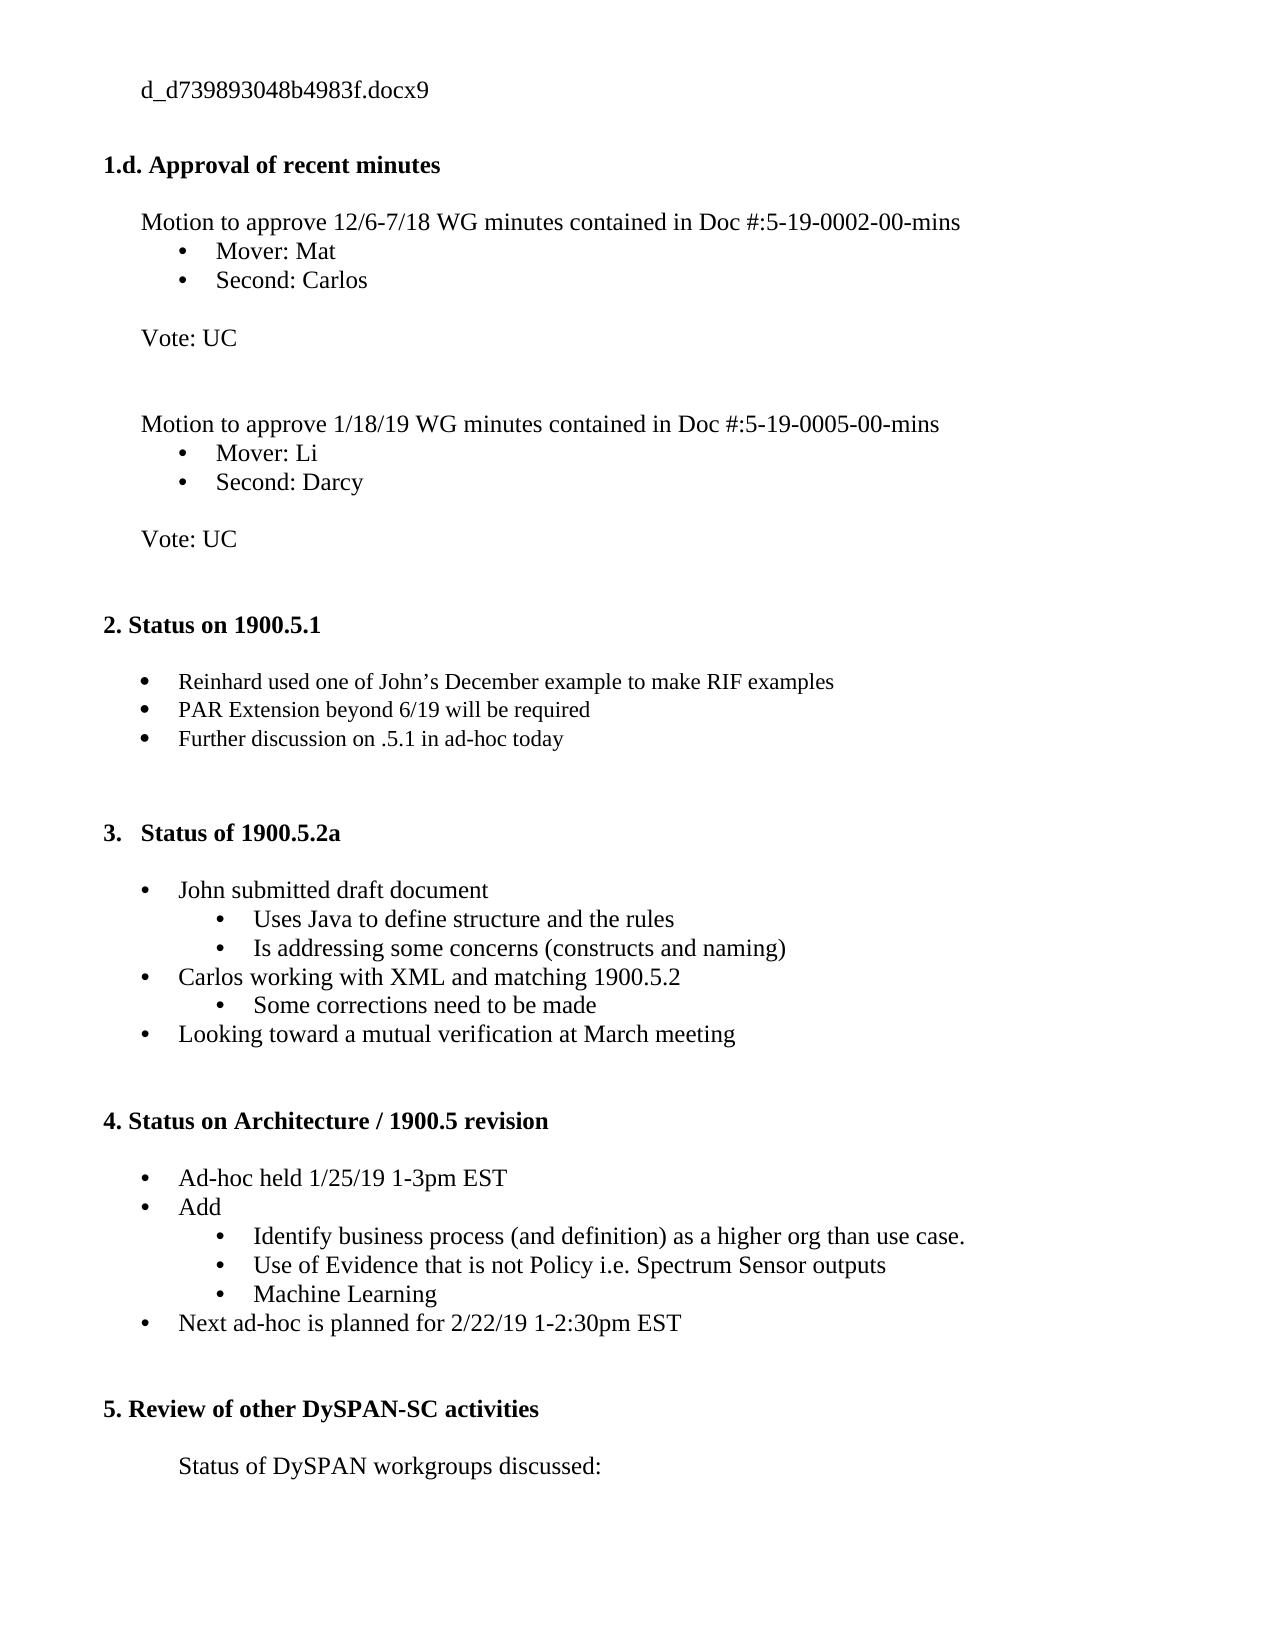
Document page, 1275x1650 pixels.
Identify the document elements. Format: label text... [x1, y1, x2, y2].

list Mover: Li [178, 438, 1162, 467]
list Further discussion on .5.1 in ad-hoc today [141, 725, 1162, 751]
list Uses Java to define structure and the rules [216, 904, 1162, 933]
list PAR Extension beyond 6/19 will be required [141, 696, 1162, 723]
list Machine Learning [216, 1279, 1162, 1307]
list Reinhard used one of John’s December example to make RIF examples [141, 668, 1162, 694]
text 5. Review of other DySPAN-SC activities [103, 1394, 1162, 1423]
list Add [141, 1192, 1162, 1221]
text 2. Status on 1900.5.1 [103, 610, 1162, 639]
list Some corrections need to be made [216, 991, 1162, 1019]
list Identify business process (and definition) as a higher org than use case. [216, 1221, 1162, 1250]
text 3. Status of 1900.5.2a [103, 818, 1162, 846]
list Carlos working with XML and matching 1900.5.2 [141, 962, 1162, 991]
text 4. Status on Architecture / 1900.5 revision [103, 1106, 1162, 1134]
list John submitted draft document [141, 875, 1162, 904]
list Next ad-hoc is planned for 2/22/19 1-2:30pm EST [141, 1307, 1162, 1336]
list Mover: Mat [178, 236, 1162, 265]
text Status of DySPAN workgroups discussed: [178, 1451, 1162, 1480]
list Second: Darcy [178, 467, 1162, 495]
text Vote: UC [141, 524, 1162, 553]
text Motion to approve 12/6-7/18 WG minutes contained in Doc #:5-19-0002-00-mins [141, 207, 1162, 236]
list Looking toward a mutual verification at March meeting [141, 1019, 1162, 1048]
list Second: Carlos [178, 265, 1162, 294]
text Vote: UC [141, 323, 1162, 351]
text 1.d. Approval of recent minutes [103, 150, 1162, 179]
list Is addressing some concerns (constructs and naming) [216, 933, 1162, 962]
list Use of Evidence that is not Policy i.e. Spectrum Sensor outputs [216, 1250, 1162, 1279]
list Ad-hoc held 1/25/19 1-3pm EST [141, 1163, 1162, 1192]
text Motion to approve 1/18/19 WG minutes contained in Doc #:5-19-0005-00-mins [141, 409, 1162, 438]
